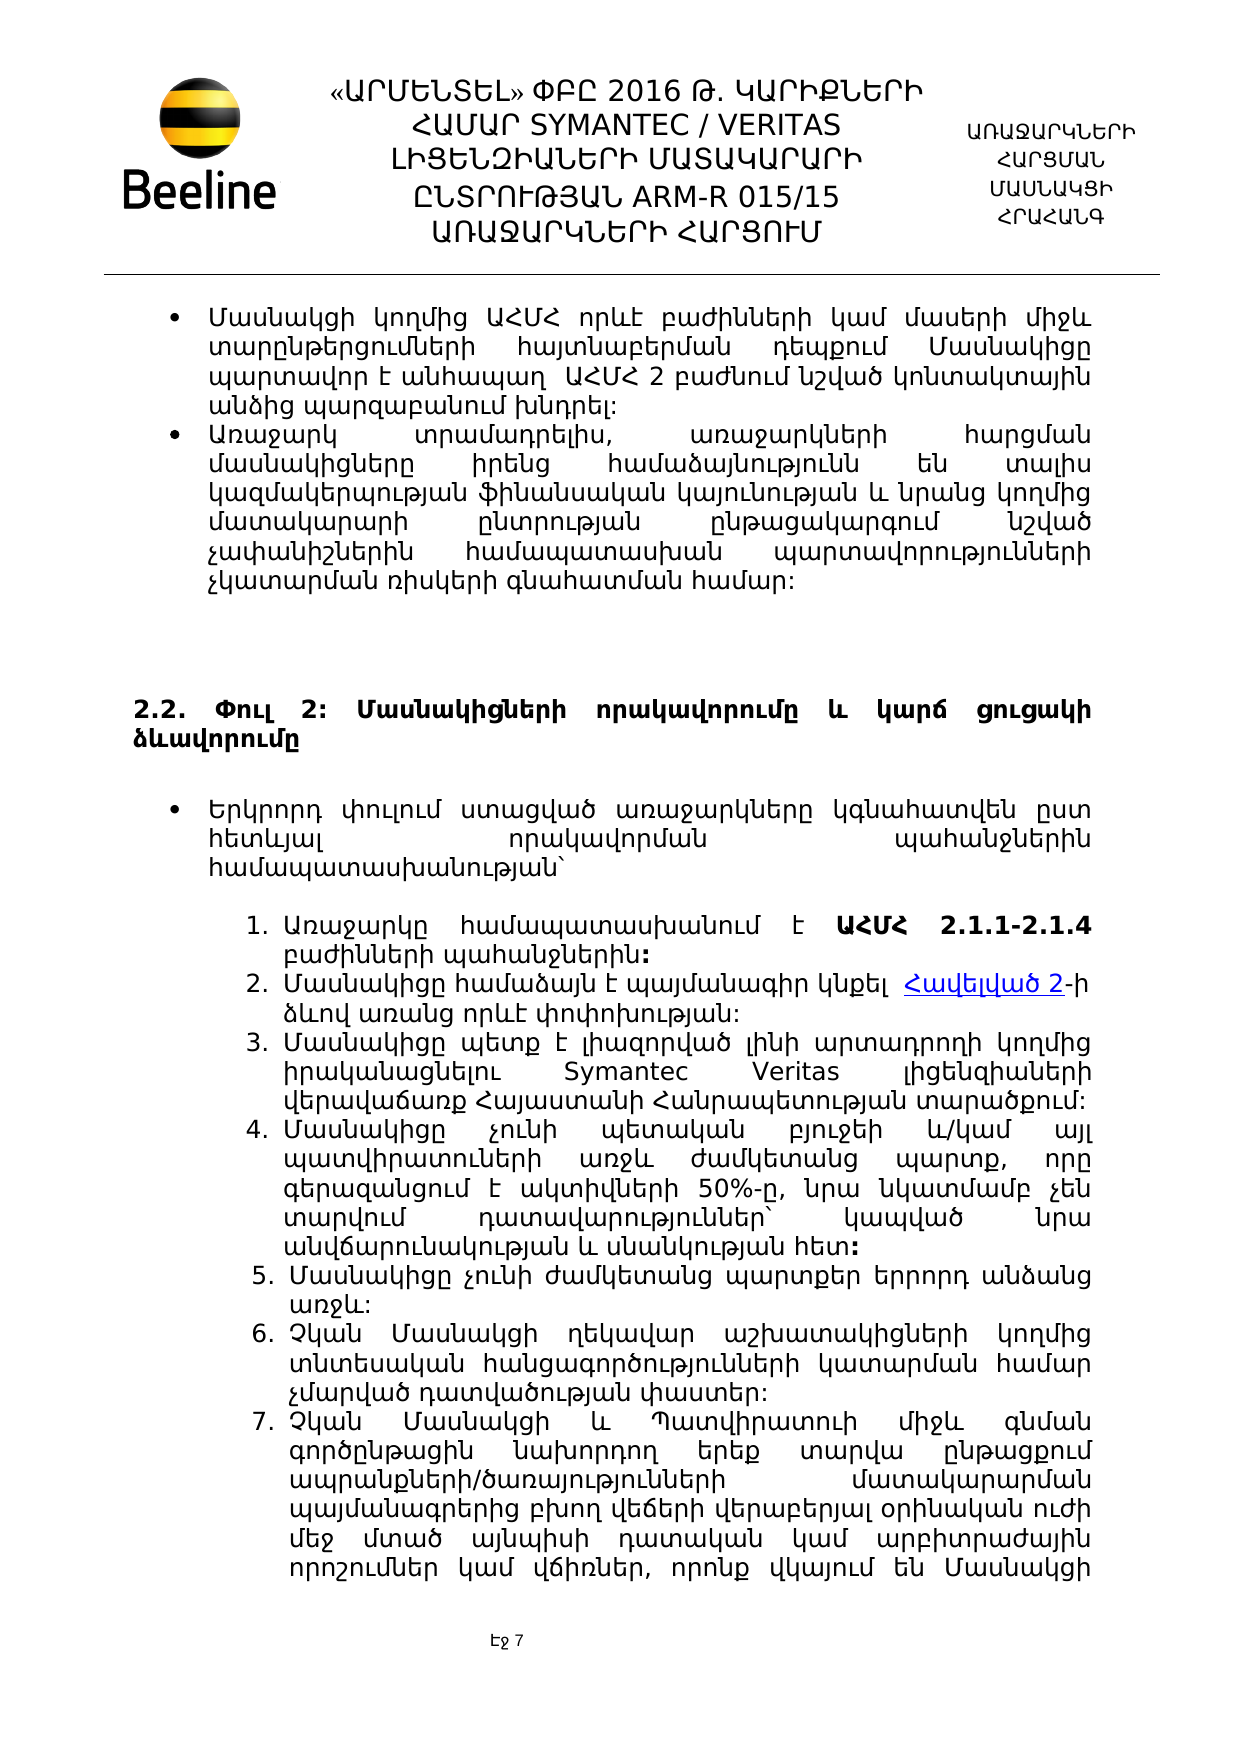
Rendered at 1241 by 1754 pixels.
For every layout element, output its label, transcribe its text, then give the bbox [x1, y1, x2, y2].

list Մասնակիցը չունի պետական բյուջեի և/կամ այլ պատվիրատուների առջև ժամկետանց պարտք, որը գերազանցում է ակտիվների 50%-ը, նրա նկատմամբ չեն տարվում դատավարություններ՝ կապված նրա անվճարունակության և սնանկության հետ: [245, 1116, 1092, 1261]
list Երկրորդ փուլում ստացված առաջարկները կգնահատվեն ըստ հետևյալ որակավորման պահանջներին համապատասխանության՝ [170, 795, 1092, 883]
list Առաջարկ տրամադրելիս, առաջարկների հարցման մասնակիցները իրենց համաձայնությունն են տալիս կազմակերպության ֆինանսական կայունության և նրանց կողմից մատակարարի ընտրության ընթացակարգում նշված չափանիշներին համապատասխան պարտավորությունների չկատարման ռիսկերի գնահատման համար: [170, 420, 1092, 595]
list Մասնակցի կողմից ԱՀՄՀ որևէ բաժինների կամ մասերի միջև տարընթերցումների հայտնաբերման դեպքում Մասնակիցը պարտավոր է անհապաղ ԱՀՄՀ 2 բաժնում նշված կոնտակտային անձից պարզաբանում խնդրել: [170, 303, 1092, 420]
text 2.2. Փուլ 2: Մասնակիցների որակավորումը և կարճ ցուցակի ձևավորումը [133, 695, 1092, 753]
list Մասնակիցը պետք է լիազորված լինի արտադրողի կողմից իրականացնելու Symantec Veritas լիցենզիաների վերավաճառք Հայաստանի Հանրապետության տարածքում: [245, 1028, 1092, 1116]
list Մասնակիցը չունի ժամկետանց պարտքեր երրորդ անձանց առջև: [251, 1261, 1092, 1320]
list Մասնակիցը համաձայն է պայմանագիր կնքել Հավելված 2-ի ձևով առանց որևէ փոփոխության: [245, 970, 1092, 1028]
list Առաջարկը համապատասխանում է ԱՀՄՀ 2.1.1-2.1.4 բաժինների պահանջներին: [245, 911, 1092, 970]
list Չկան Մասնակցի ղեկավար աշխատակիցների կողմից տնտեսական հանցագործությունների կատարման համար չմարված դատվածության փաստեր: [251, 1320, 1092, 1407]
picture [114, 73, 281, 218]
